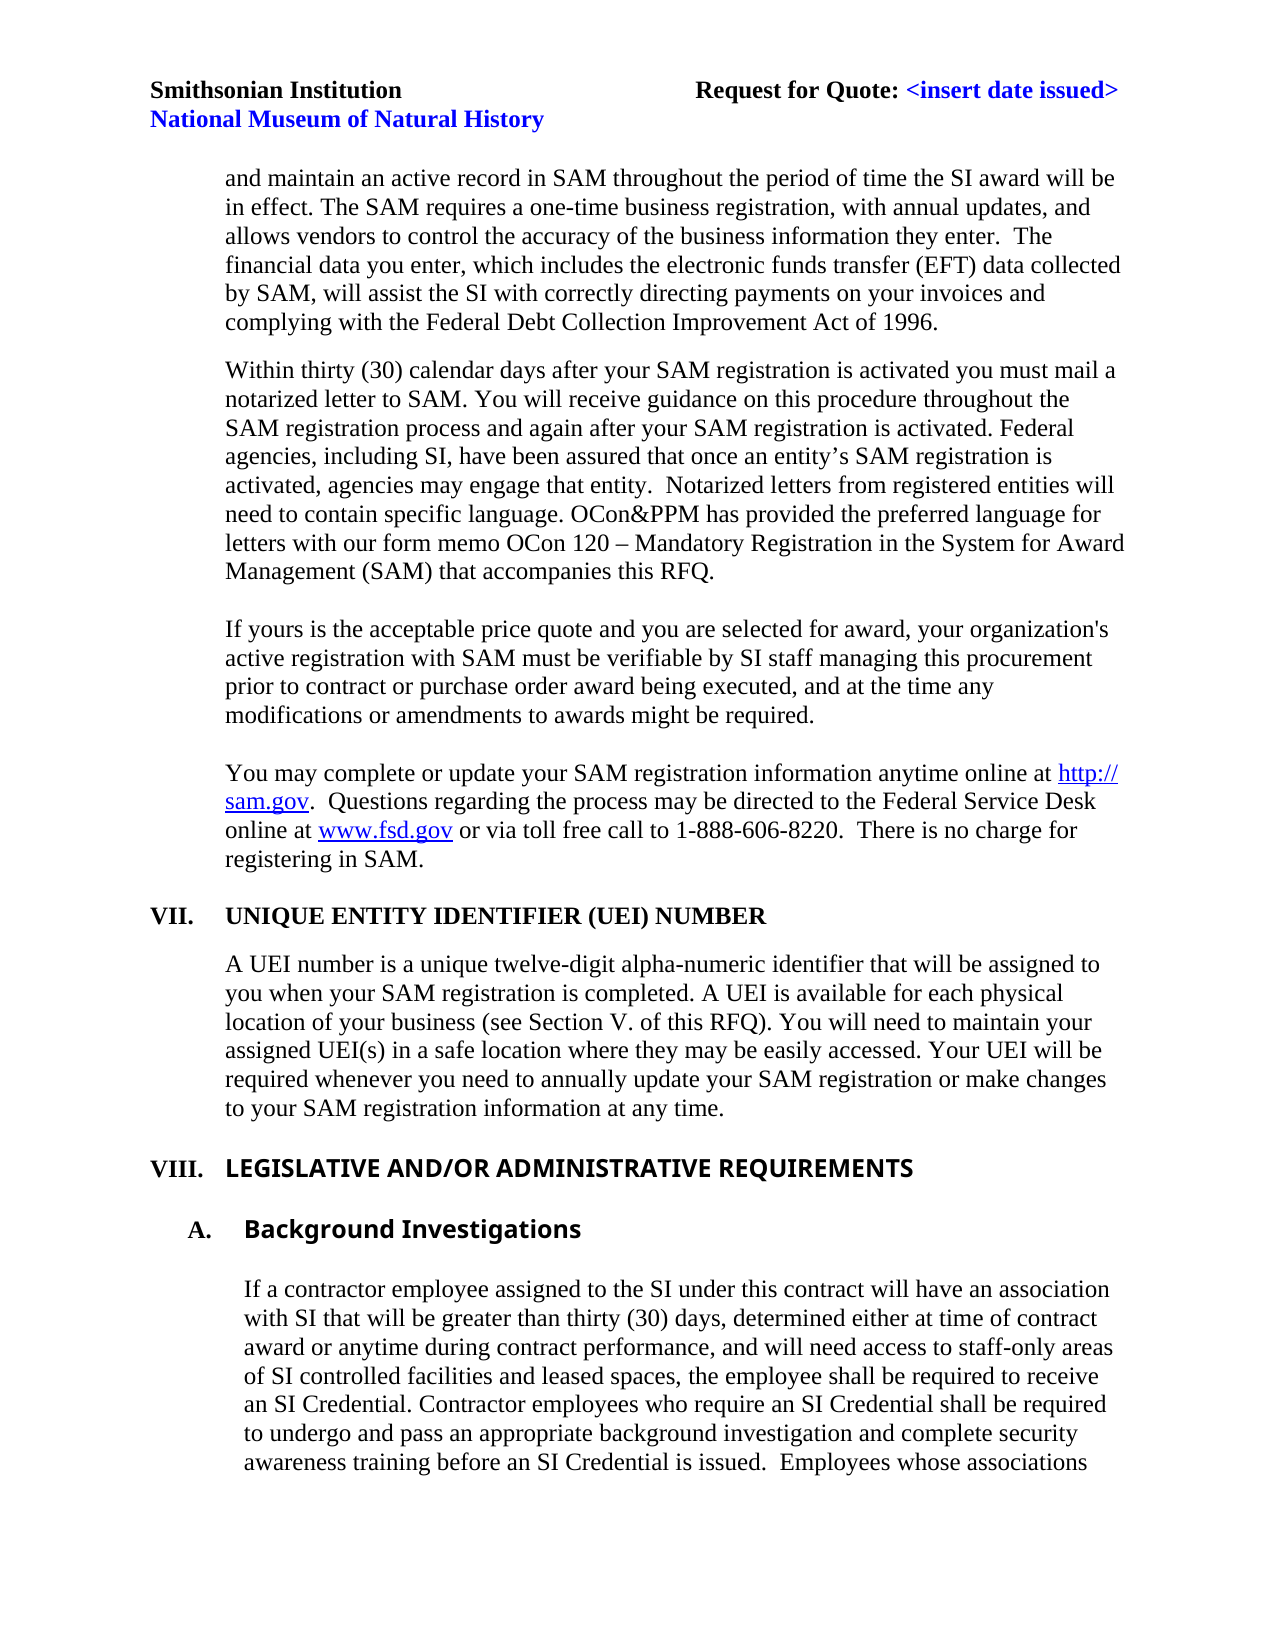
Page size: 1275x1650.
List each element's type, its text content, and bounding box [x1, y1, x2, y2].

text A UEI number is a unique twelve-digit alpha-numeric identifier that will be assigned to you when your SAM registration is completed. A UEI is available for each physical location of your business (see Section V. of this RFQ). You will need to maintain your assigned UEI(s) in a safe location where they may be easily accessed. Your UEI will be required whenever you need to annually update your SAM registration or make changes to your SAM registration information at any time. [150, 949, 1125, 1122]
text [244, 1274, 1125, 1476]
text VII. UNIQUE ENTITY IDENTIFIER (UEI) NUMBER [150, 901, 1125, 930]
text modifications or amendments to awards might be required. [150, 700, 1125, 729]
text Within thirty (30) calendar days after your SAM registration is activated you must mail a notarized letter to SAM. You will receive guidance on this procedure throughout the SAM registration process and again after your SAM registration is activated. Federal agencies, including SI, have been assured that once an entity’s SAM registration is activated, agencies may engage that entity. Notarized letters from registered entities will need to contain specific language. OCon&PPM has provided the preferred language for letters with our form memo OCon 120 – Mandatory Registration in the System for Award Management (SAM) that accompanies this RFQ. [150, 355, 1125, 585]
text VIII. LEGISLATIVE and/or administrative Requirements [150, 1151, 1125, 1185]
text You may complete or update your SAM registration information anytime online at http:// sam.gov. Questions regarding the process may be directed to the Federal Service Desk online at www.fsd.gov or via toll free call to 1-888-606-8220. There is no charge for registering in SAM. [150, 758, 1125, 873]
text A. Background Investigations [187, 1212, 1125, 1246]
text If yours is the acceptable price quote and you are selected for award, your organization's active registration with SAM must be verifiable by SI staff managing this procurement prior to contract or purchase order award being executed, and at the time any [150, 614, 1125, 700]
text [225, 163, 1125, 336]
